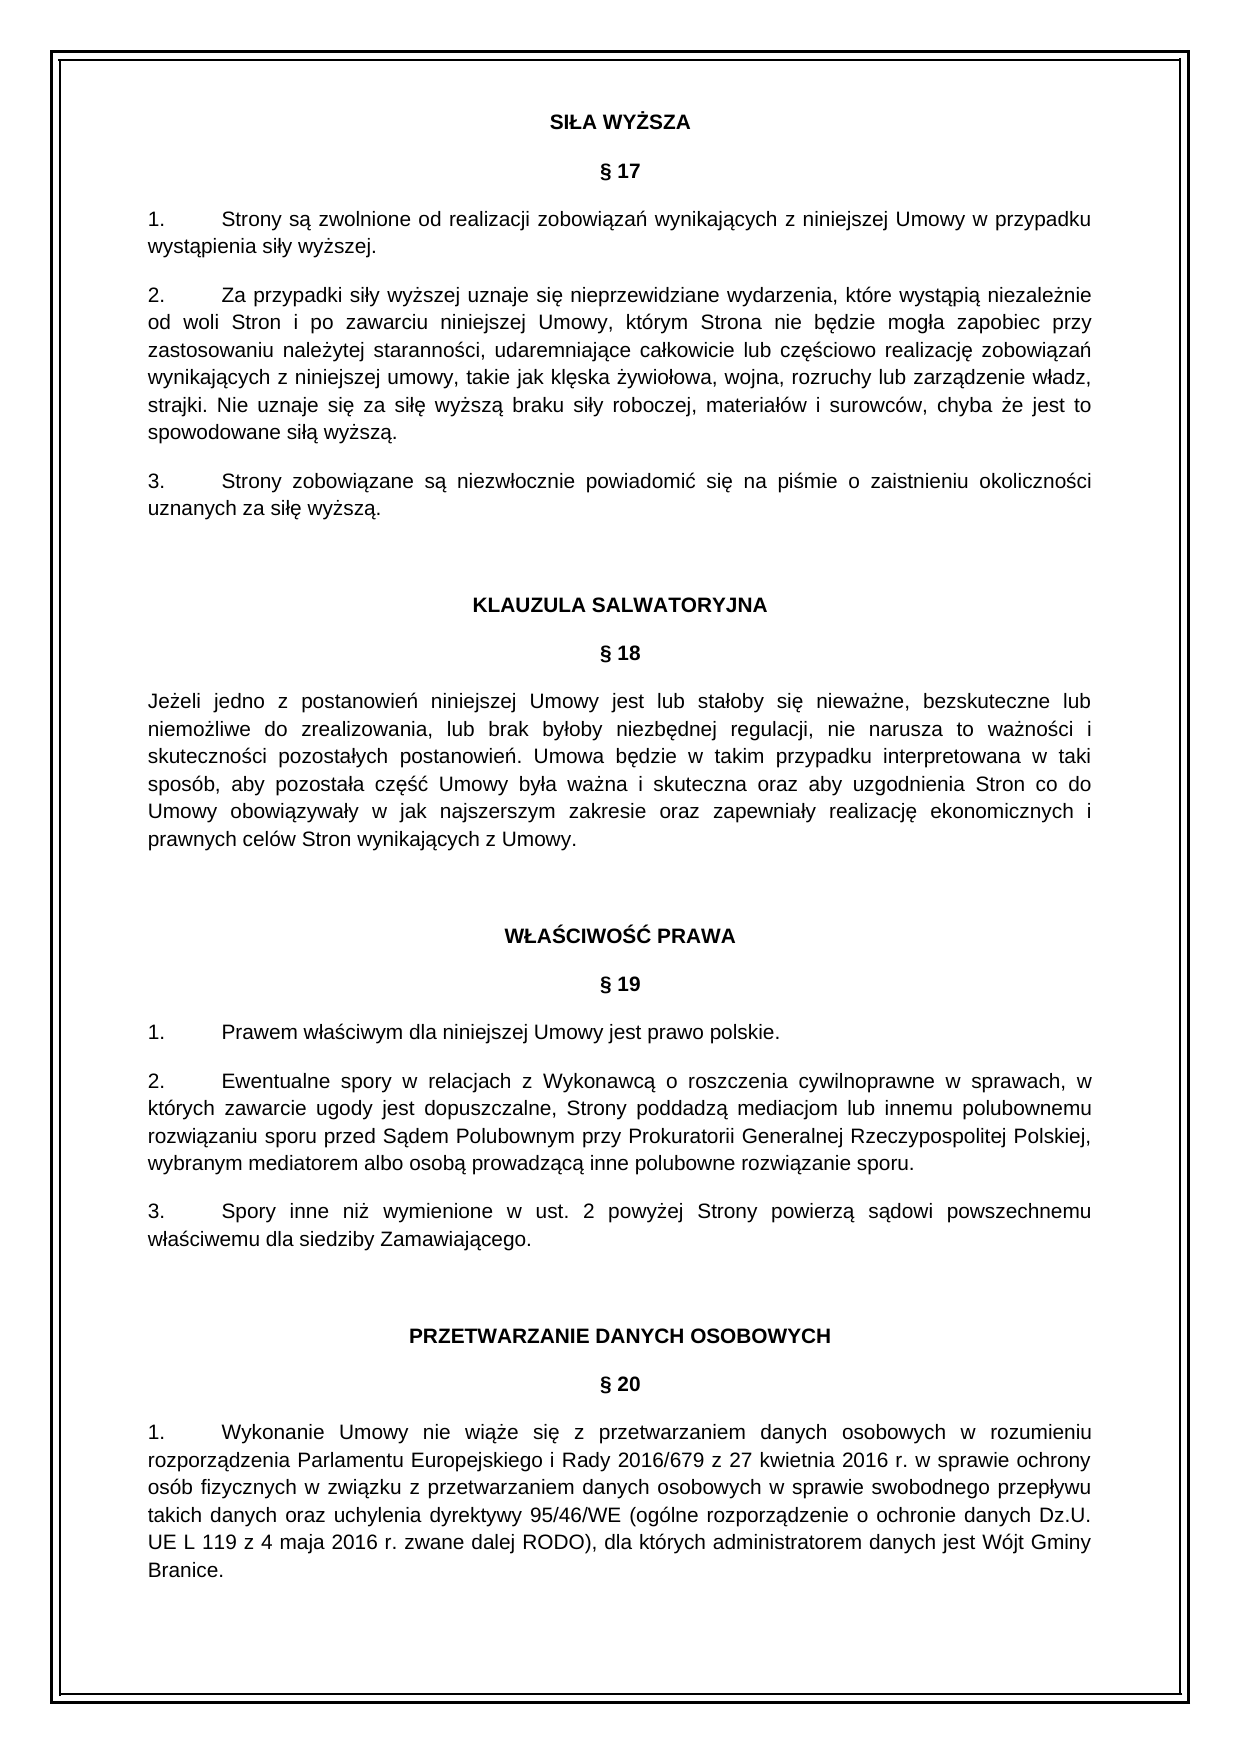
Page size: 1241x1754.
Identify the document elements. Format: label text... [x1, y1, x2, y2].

text § 20 [148, 1372, 1093, 1396]
text 3. Strony zobowiązane są niezwłocznie powiadomić się na piśmie o zaistnieniu okoliczności uznanych za siłę wyższą. [148, 468, 1093, 520]
text § 19 [148, 972, 1093, 996]
text WŁAŚCIWOŚĆ PRAWA [148, 923, 1093, 947]
text 2. Za przypadki siły wyższej uznaje się nieprzewidziane wydarzenia, które wystąpią niezależnie od woli Stron i po zawarciu niniejszej Umowy, którym Strona nie będzie mogła zapobiec przy zastosowaniu należytej staranności, udaremniające całkowicie lub częściowo realizację zobowiązań wynikających z niniejszej umowy, takie jak klęska żywiołowa, wojna, rozruchy lub zarządzenie władz, strajki. Nie uznaje się za siłę wyższą braku siły roboczej, materiałów i surowców, chyba że jest to spowodowane siłą wyższą. [148, 283, 1093, 444]
text SIŁA WYŻSZA [148, 110, 1093, 134]
text KLAUZULA SALWATORYJNA [148, 593, 1093, 617]
text Jeżeli jedno z postanowień niniejszej Umowy jest lub stałoby się nieważne, bezskuteczne lub niemożliwe do zrealizowania, lub brak byłoby niezbędnej regulacji, nie narusza to ważności i skuteczności pozostałych postanowień. Umowa będzie w takim przypadku interpretowana w taki sposób, aby pozostała część Umowy była ważna i skuteczna oraz aby uzgodnienia Stron co do Umowy obowiązywały w jak najszerszym zakresie oraz zapewniały realizację ekonomicznych i prawnych celów Stron wynikających z Umowy. [148, 689, 1093, 851]
text 3. Spory inne niż wymienione w ust. 2 powyżej Strony powierzą sądowi powszechnemu właściwemu dla siedziby Zamawiającego. [148, 1199, 1093, 1251]
text 1. Wykonanie Umowy nie wiąże się z przetwarzaniem danych osobowych w rozumieniu rozporządzenia Parlamentu Europejskiego i Rady 2016/679 z 27 kwietnia 2016 r. w sprawie ochrony osób fizycznych w związku z przetwarzaniem danych osobowych w sprawie swobodnego przepływu takich danych oraz uchylenia dyrektywy 95/46/WE (ogólne rozporządzenie o ochronie danych Dz.U. UE L 119 z 4 maja 2016 r. zwane dalej RODO), dla których administratorem danych jest Wójt Gminy Branice. [148, 1420, 1093, 1582]
text 1. Strony są zwolnione od realizacji zobowiązań wynikających z niniejszej Umowy w przypadku wystąpienia siły wyższej. [148, 207, 1093, 258]
text PRZETWARZANIE DANYCH OSOBOWYCH [148, 1323, 1093, 1347]
text § 17 [148, 158, 1093, 182]
text § 18 [148, 641, 1093, 665]
text 2. Ewentualne spory w relacjach z Wykonawcą o roszczenia cywilnoprawne w sprawach, w których zawarcie ugody jest dopuszczalne, Strony poddadzą mediacjom lub innemu polubownemu rozwiązaniu sporu przed Sądem Polubownym przy Prokuratorii Generalnej Rzeczypospolitej Polskiej, wybranym mediatorem albo osobą prowadzącą inne polubowne rozwiązanie sporu. [148, 1068, 1093, 1175]
text 1. Prawem właściwym dla niniejszej Umowy jest prawo polskie. [148, 1020, 1093, 1044]
